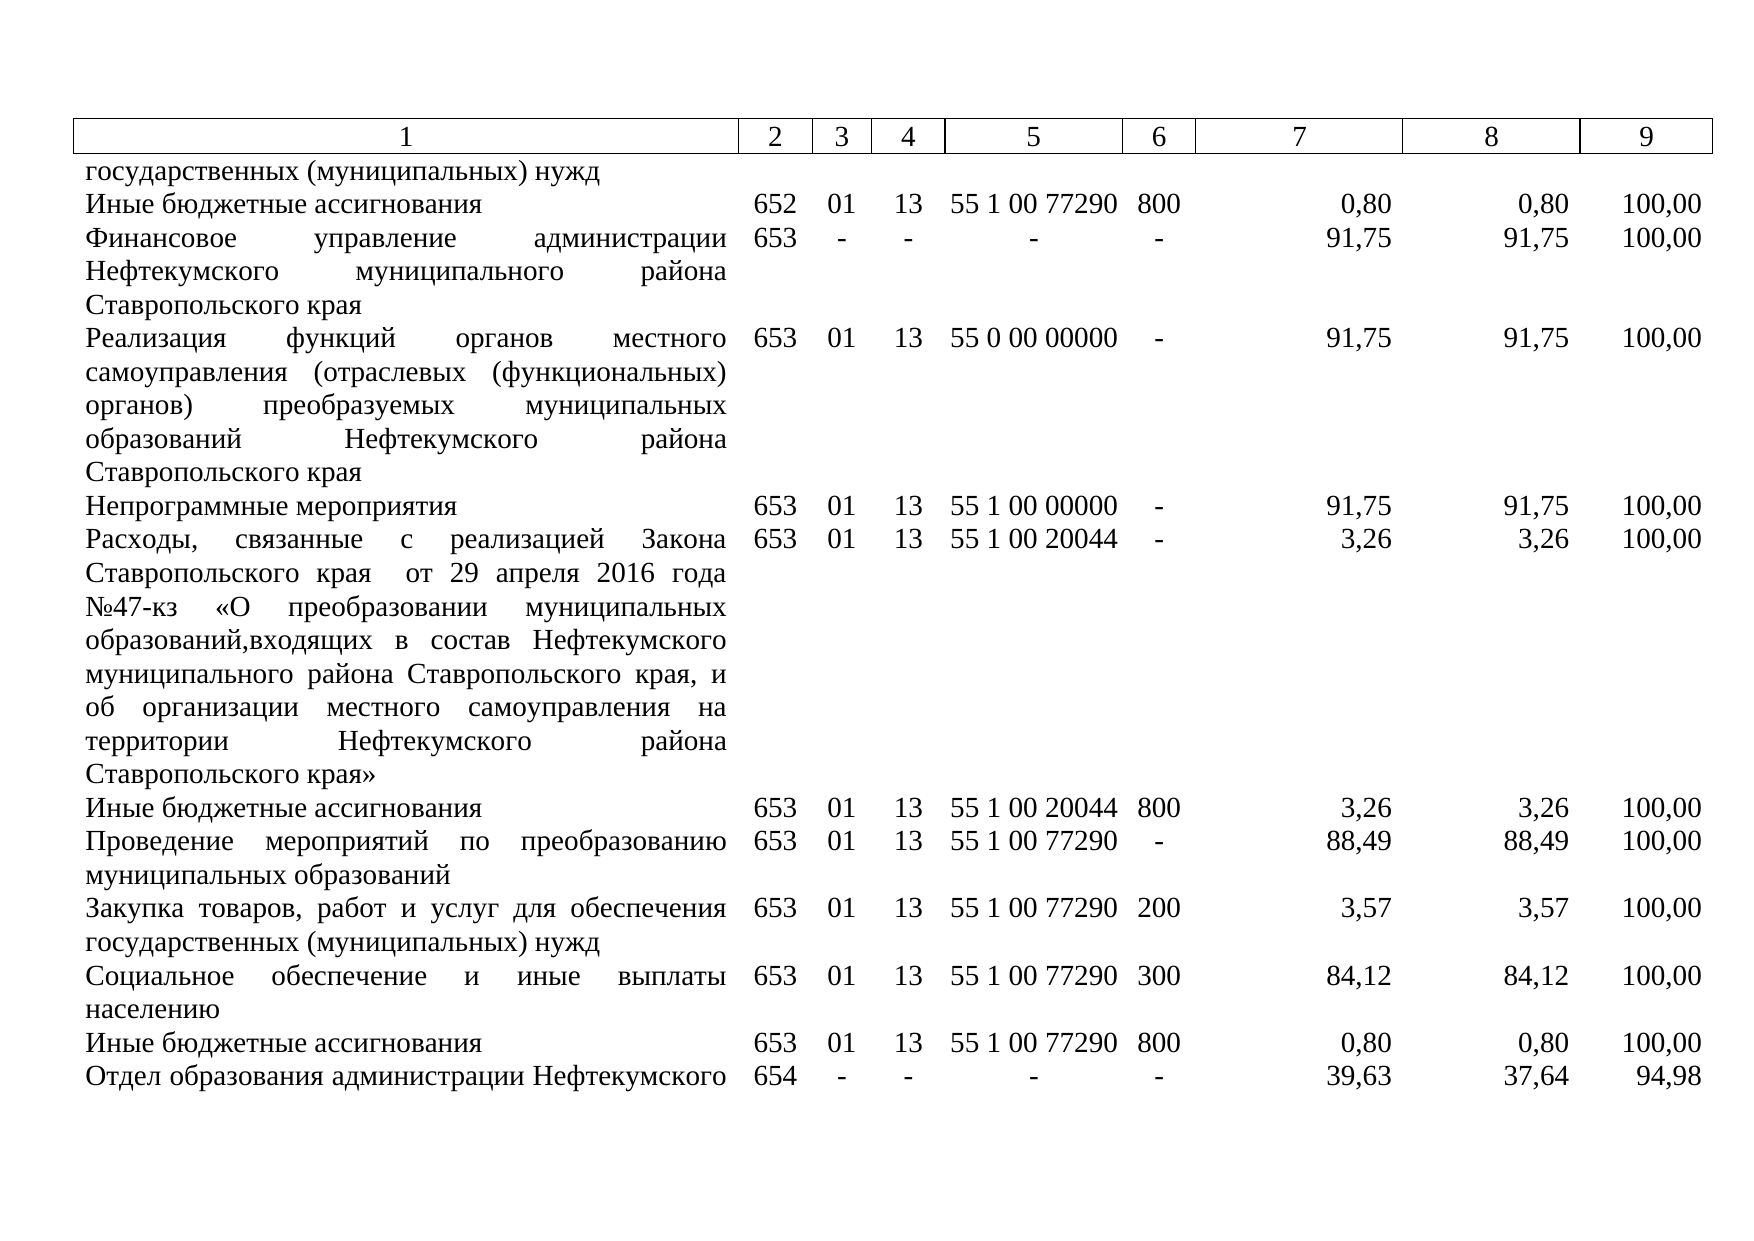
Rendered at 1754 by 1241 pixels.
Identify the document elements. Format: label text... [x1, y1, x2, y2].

table_header 4 [872, 119, 944, 153]
table_header 9 [1581, 119, 1712, 153]
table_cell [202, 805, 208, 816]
table_header 1 [74, 119, 738, 153]
table_header 2 [739, 119, 812, 153]
table_header 6 [1123, 119, 1195, 153]
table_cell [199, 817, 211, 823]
table_header 5 [946, 119, 1122, 153]
table_header 3 [813, 119, 871, 153]
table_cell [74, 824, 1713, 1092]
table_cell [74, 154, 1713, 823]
table_header 8 [1403, 119, 1579, 153]
table_header 7 [1196, 119, 1402, 153]
